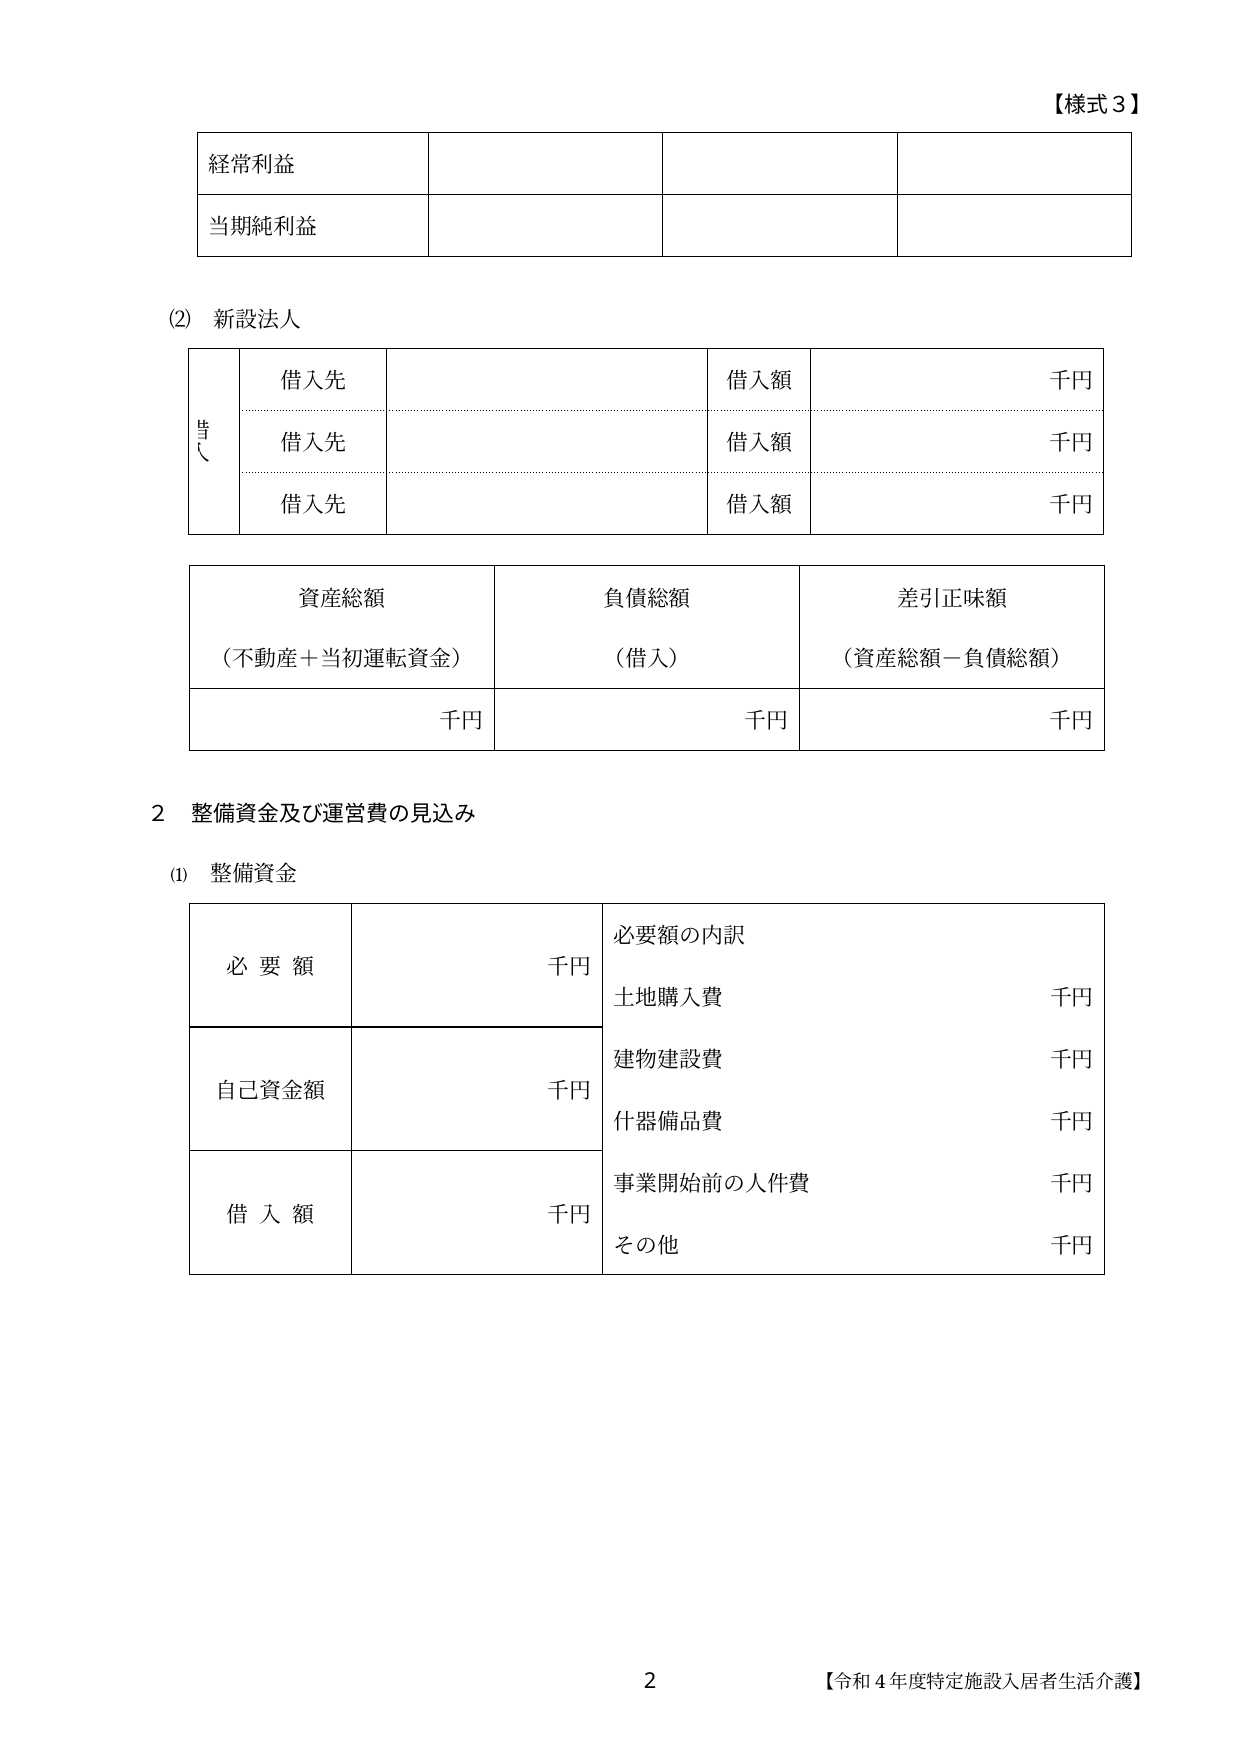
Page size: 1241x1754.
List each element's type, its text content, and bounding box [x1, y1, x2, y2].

table_cell [898, 133, 1131, 194]
table_cell 千円 [854, 1212, 1104, 1274]
table_header 千円 [352, 904, 602, 1026]
text ⑴ 整備資金 [148, 842, 1152, 903]
table_cell 什器備品費 [603, 1088, 853, 1150]
text ⑵ 新設法人 [148, 287, 1152, 348]
table_cell [429, 133, 662, 194]
table_cell 経常利益 [198, 133, 428, 194]
table_cell [387, 472, 707, 533]
table_header 借入額 [708, 349, 810, 410]
table_cell 事業開始前の人件費 [603, 1150, 853, 1212]
table_cell 当期純利益 [198, 195, 428, 256]
table_header 必要額の内訳 [603, 904, 1104, 964]
table_header 資産総額 （不動産＋当初運転資金） [190, 566, 494, 688]
table_header 負債総額 （借入） [495, 566, 799, 688]
table_cell 借入額 [708, 410, 810, 472]
table_cell 千円 [495, 689, 799, 749]
table_cell 千円 [811, 472, 1103, 533]
table_cell 借入額 [190, 1151, 351, 1274]
table_cell 千円 [352, 1028, 602, 1150]
table_header [387, 349, 707, 410]
table_cell [898, 195, 1131, 256]
table_header 差引正味額 （資産総額－負債総額） [800, 566, 1104, 688]
table_header 必要額 [190, 904, 351, 1026]
table_cell 千円 [800, 689, 1104, 749]
table_cell 千円 [854, 1088, 1104, 1150]
table_cell 千円 [811, 410, 1103, 472]
table_cell 千円 [352, 1151, 602, 1274]
table_header 千円 [811, 349, 1103, 410]
table_cell [663, 195, 897, 256]
table_cell [387, 410, 707, 472]
table_cell 建物建設費 [603, 1026, 853, 1088]
table_cell 千円 [190, 689, 494, 749]
table_cell 千円 [854, 1026, 1104, 1088]
table_header 借入先 [240, 349, 386, 410]
table_cell 千円 [854, 1150, 1104, 1212]
table_cell [429, 195, 662, 256]
table_cell 借入先 [240, 472, 386, 533]
table_cell その他 [603, 1212, 853, 1274]
table_cell 借入額 [708, 472, 810, 533]
table_cell 借入先 [240, 410, 386, 472]
table_cell 土地購入費 [603, 965, 853, 1026]
text ２ 整備資金及び運営費の見込み [148, 781, 1152, 842]
table_cell 自己資金額 [190, 1028, 351, 1150]
table_cell [663, 133, 897, 194]
table_header 借入 [189, 349, 239, 533]
table_cell 千円 [854, 965, 1104, 1026]
